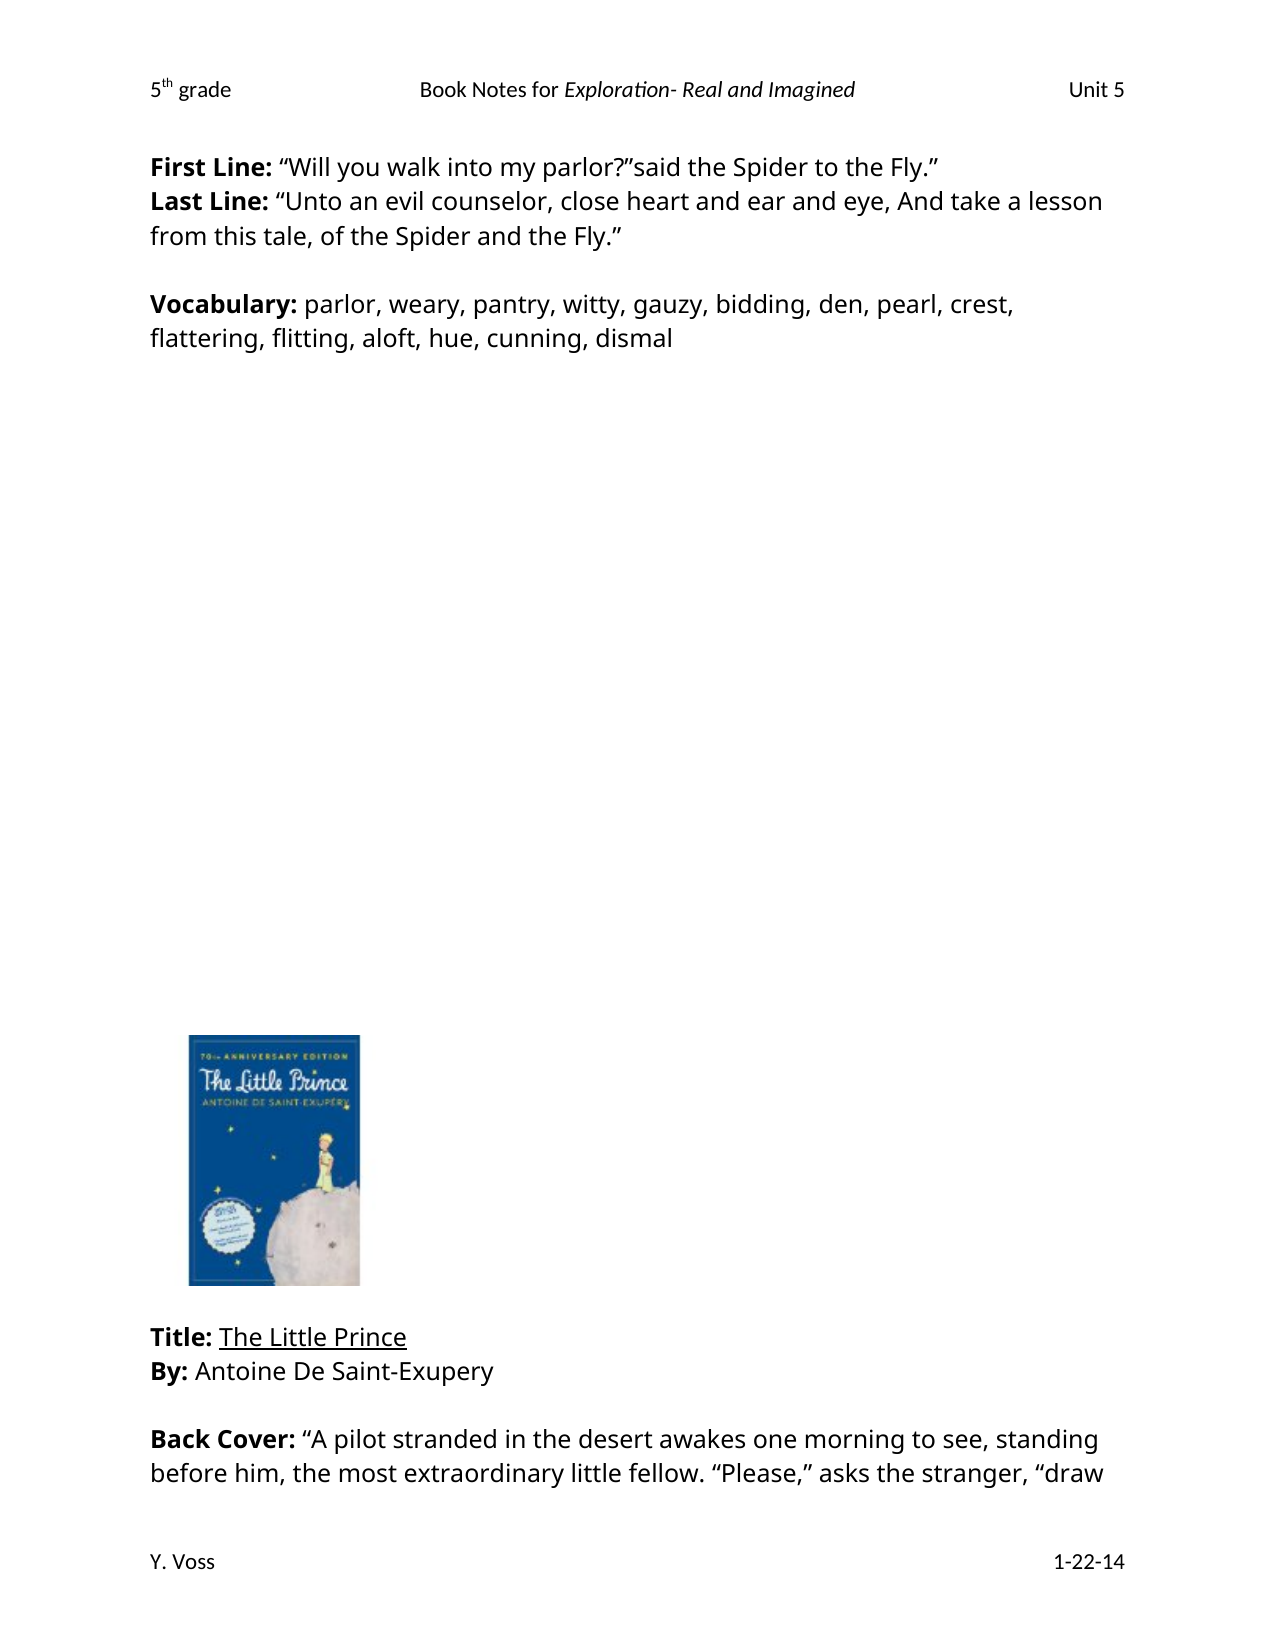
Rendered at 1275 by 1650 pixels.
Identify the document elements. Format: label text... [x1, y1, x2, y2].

text Title: The Little Prince [150, 1320, 1125, 1354]
text Vocabulary: parlor, weary, pantry, witty, gauzy, bidding, den, pearl, crest, flattering, flitting, aloft, hue, cunning, dismal [150, 286, 1125, 354]
text First Line: “Will you walk into my parlor?”said the Spider to the Fly.” [150, 150, 1125, 184]
picture [150, 1035, 400, 1286]
text By: Antoine De Saint-Exupery [150, 1354, 1125, 1388]
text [150, 1422, 1125, 1490]
text Last Line: “Unto an evil counselor, close heart and ear and eye, And take a lesson from this tale, of the Spider and the Fly.” [150, 184, 1125, 252]
